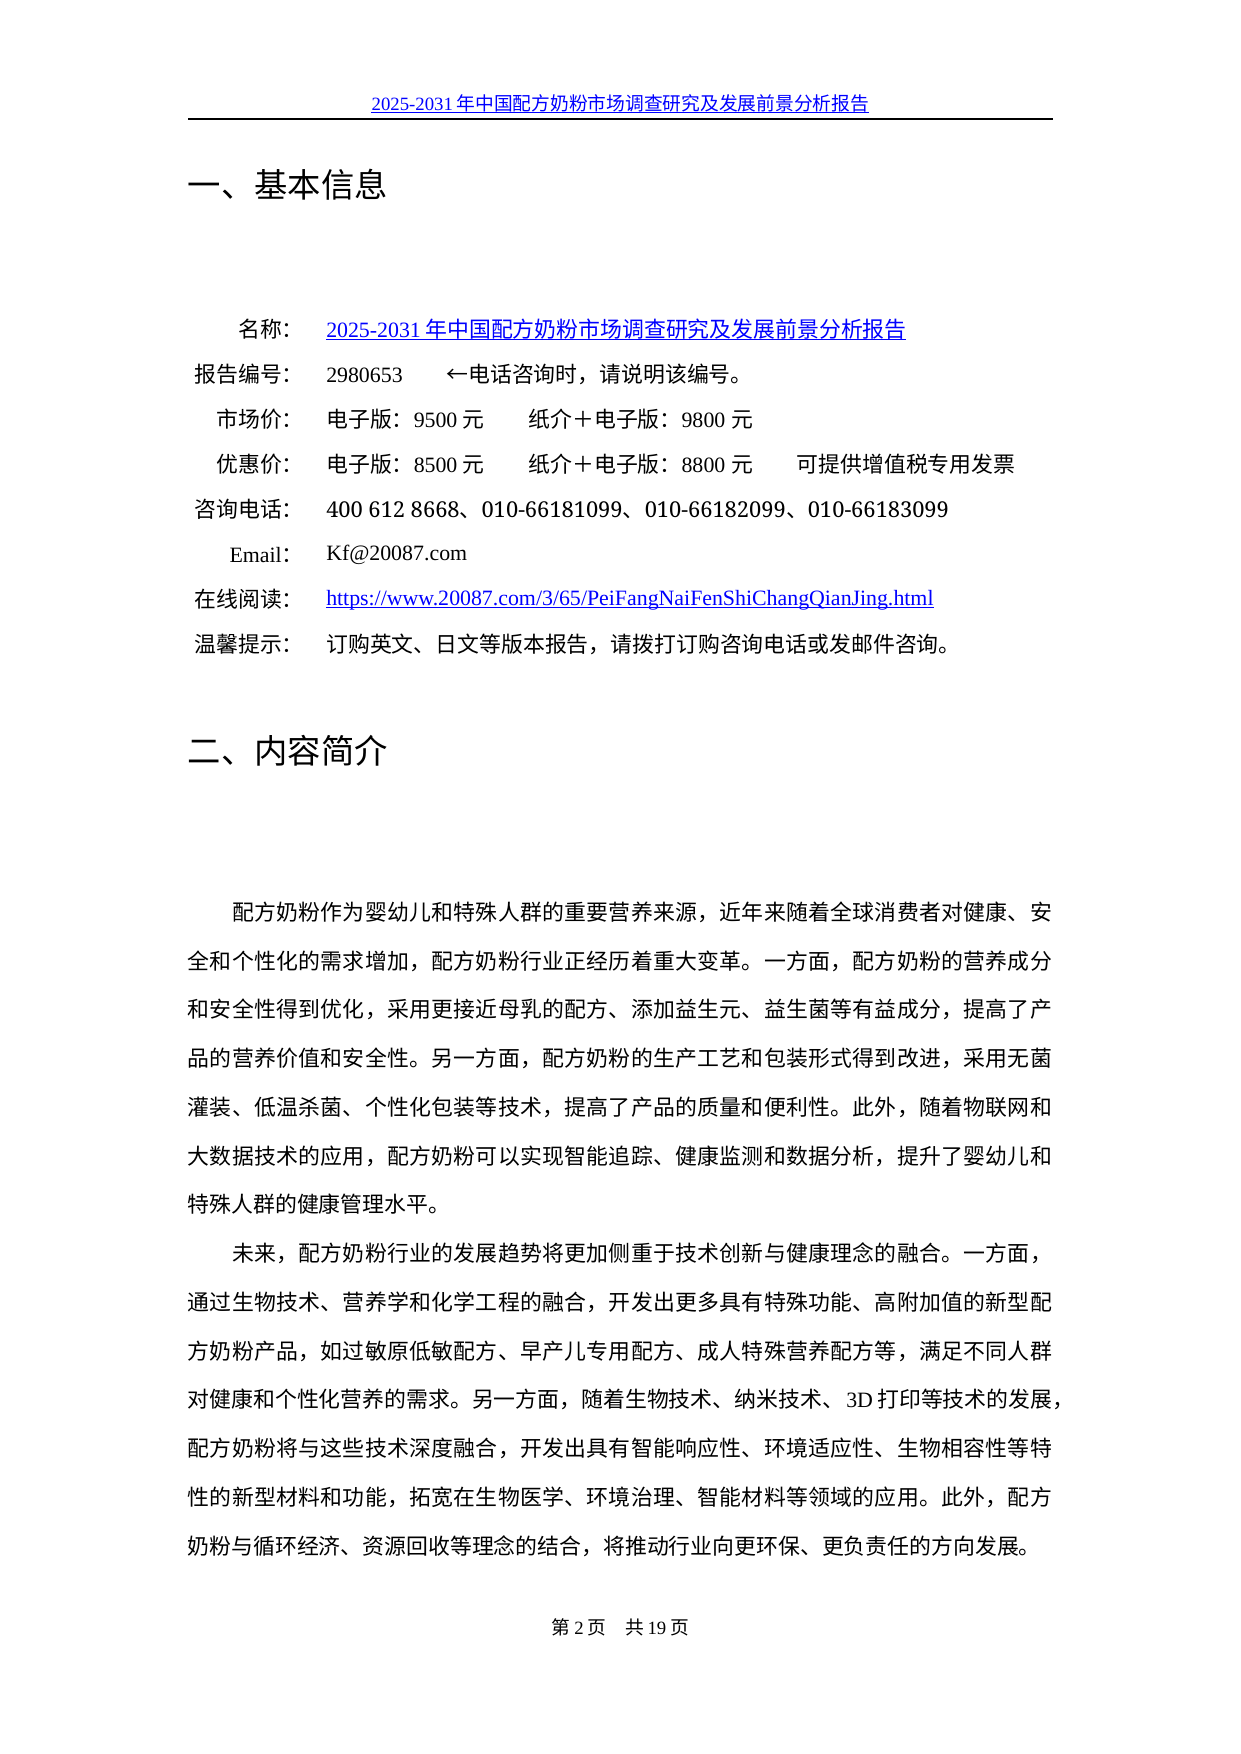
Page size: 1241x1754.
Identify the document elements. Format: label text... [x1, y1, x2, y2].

table_cell 优惠价： [167, 447, 315, 492]
table_cell 2980653 ←电话咨询时，请说明该编号。 [315, 357, 1073, 402]
title 一、基本信息 [187, 150, 1053, 215]
table_header 名称： [167, 312, 315, 357]
table_cell 订购英文、日文等版本报告，请拨打订购咨询电话或发邮件咨询。 [315, 627, 1073, 672]
table_cell 400 612 8668、010-66181099、010-66182099、010-66183099 [315, 492, 1073, 537]
table_cell 市场价： [167, 402, 315, 447]
table_cell Email： [167, 537, 315, 582]
table_header 2025-2031年中国配方奶粉市场调查研究及发展前景分析报告 [315, 312, 1073, 357]
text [187, 894, 1053, 1561]
table_cell 咨询电话： [167, 492, 315, 537]
table_cell 在线阅读： [167, 582, 315, 627]
table_cell 电子版：9500 元 纸介＋电子版：9800 元 [315, 402, 1073, 447]
table_cell [315, 582, 1073, 627]
table_cell 温馨提示： [167, 627, 315, 672]
table_cell 电子版：8500 元 纸介＋电子版：8800 元 可提供增值税专用发票 [315, 447, 1073, 492]
table_cell 报告编号： [167, 357, 315, 402]
title 二、内容简介 [187, 717, 1053, 782]
table_cell Kf@20087.com [315, 537, 1073, 582]
